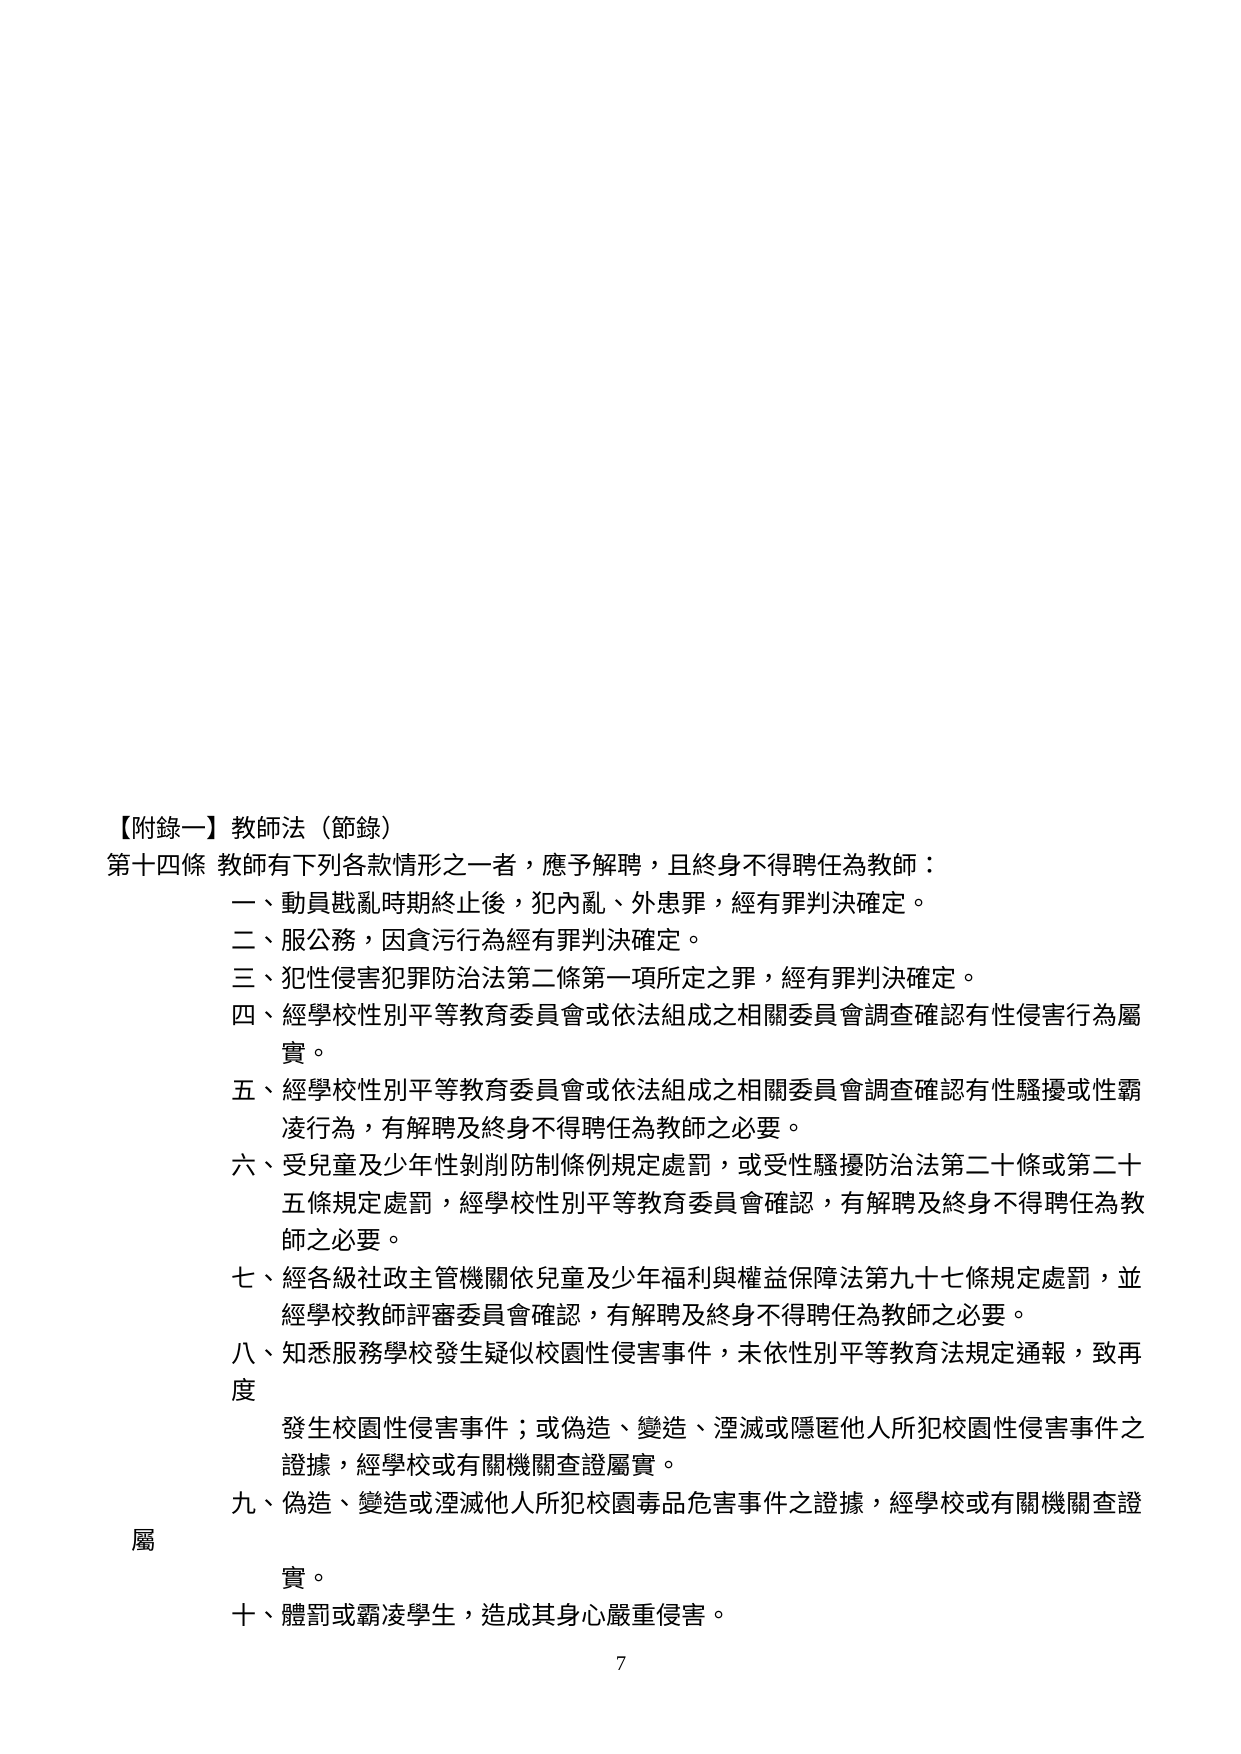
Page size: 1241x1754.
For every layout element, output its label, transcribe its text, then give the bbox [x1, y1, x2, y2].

text 八、知悉服務學校發生疑似校園性侵害事件，未依性別平等教育法規定通報，致再度 [231, 1332, 1146, 1407]
text 實。 [131, 1557, 1146, 1594]
text 九、偽造、變造或湮滅他人所犯校園毒品危害事件之證據，經學校或有關機關查證屬 [131, 1482, 1146, 1557]
text 五、經學校性別平等教育委員會或依法組成之相關委員會調查確認有性騷擾或性霸凌行為，有解聘及終身不得聘任為教師之必要。 [231, 1069, 1146, 1144]
text 二、服公務，因貪污行為經有罪判決確定。 [131, 919, 1146, 957]
text 【附錄一】教師法（節錄） [106, 807, 1146, 844]
text 發生校園性侵害事件；或偽造、變造、湮滅或隱匿他人所犯校園性侵害事件之證據，經學校或有關機關查證屬實。 [281, 1407, 1146, 1482]
text 六、受兒童及少年性剝削防制條例規定處罰，或受性騷擾防治法第二十條或第二十五條規定處罰，經學校性別平等教育委員會確認，有解聘及終身不得聘任為教師之必要。 [231, 1144, 1146, 1257]
text 三、犯性侵害犯罪防治法第二條第一項所定之罪，經有罪判決確定。 [131, 957, 1146, 994]
text 第十四條 教師有下列各款情形之一者，應予解聘，且終身不得聘任為教師： [106, 844, 1146, 882]
text 十、體罰或霸凌學生，造成其身心嚴重侵害。 [131, 1594, 1146, 1632]
text 七、經各級社政主管機關依兒童及少年福利與權益保障法第九十七條規定處罰，並經學校教師評審委員會確認，有解聘及終身不得聘任為教師之必要。 [231, 1257, 1146, 1332]
text 四、經學校性別平等教育委員會或依法組成之相關委員會調查確認有性侵害行為屬實。 [231, 994, 1146, 1069]
text 一、動員戡亂時期終止後，犯內亂、外患罪，經有罪判決確定。 [131, 882, 1146, 919]
